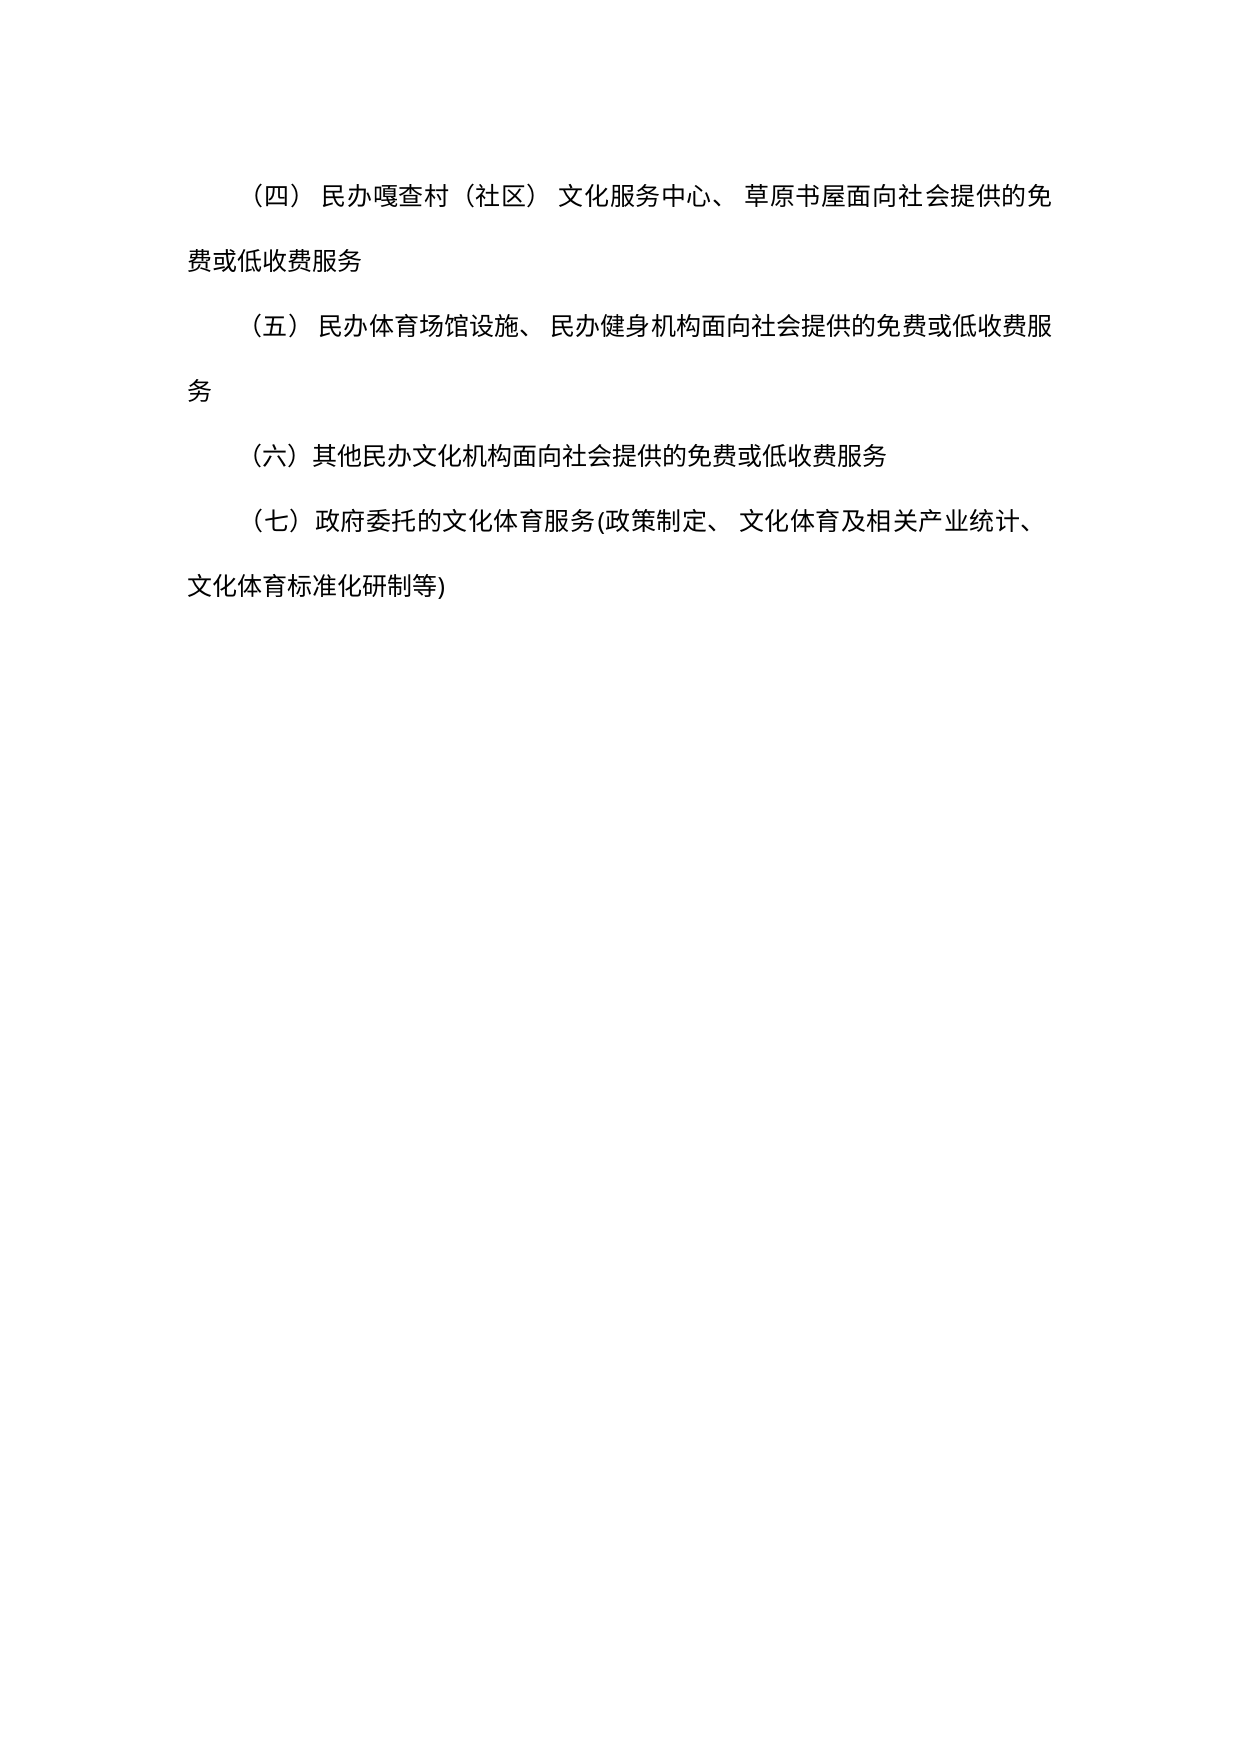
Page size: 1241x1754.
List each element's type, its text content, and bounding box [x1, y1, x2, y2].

text （五） 民办体育场馆设施、 民办健身机构面向社会提供的免‍费或低收费服务 [187, 292, 1053, 422]
text （六）其他民办文化机构面向社会提供的免费或低收费服务‍ [187, 422, 1053, 487]
text （四） 民办嘎查村（社区） 文化服务中心、 草原书屋面向社‍会提供的免费或低收费服务 [187, 162, 1053, 292]
text （七）政府委托的文化体育服务(政策制定、 文化体育及相‍关产业统计、 文化体育标准化研制等) [187, 487, 1053, 617]
